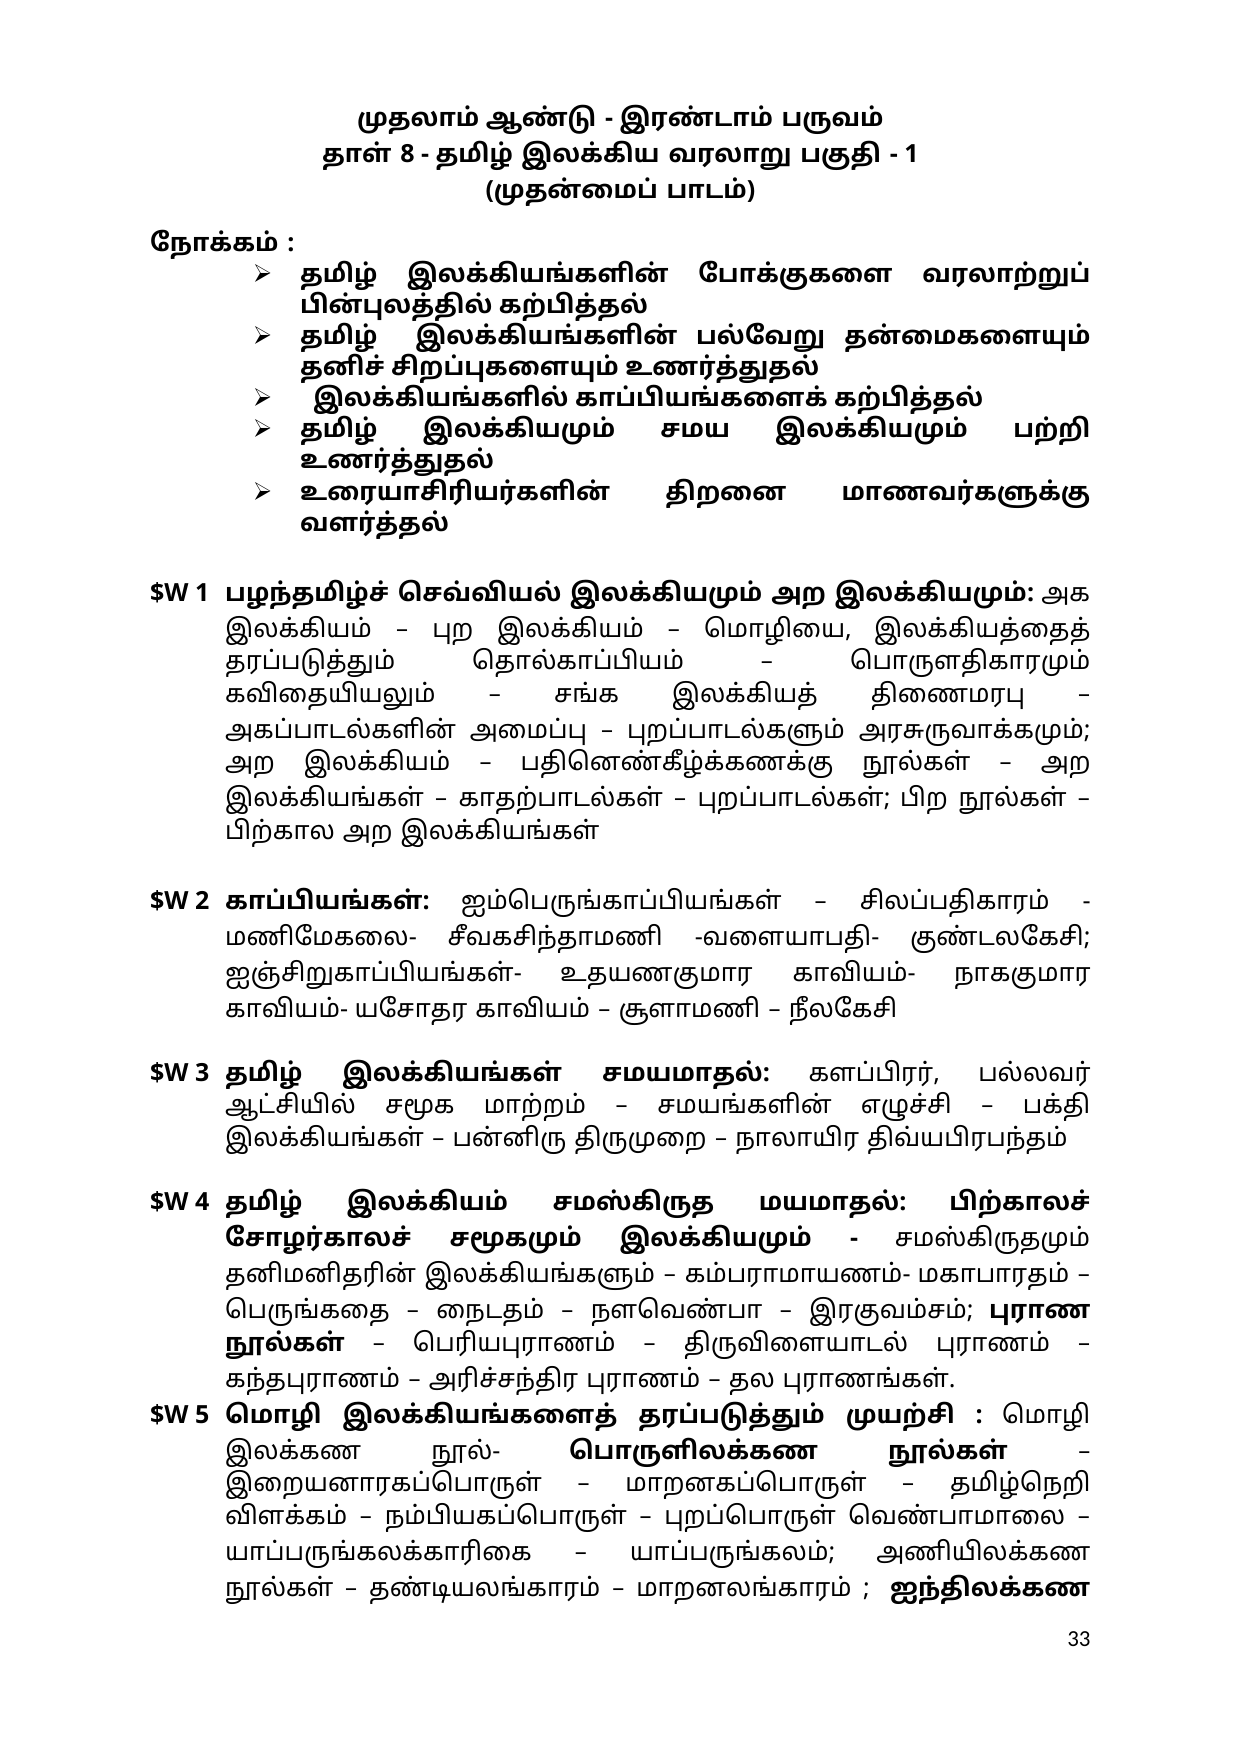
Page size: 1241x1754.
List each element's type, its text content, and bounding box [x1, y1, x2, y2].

text $W 2 காப்பியங்கள்: ஐம்பெருங்காப்பியங்கள் – சிலப்பதிகாரம் - மணிமேகலை- சீவகசிந்தாமணி -வளையாபதி- குண்டலகேசி; ஐஞ்சிறுகாப்பியங்கள்- உதயணகுமார காவியம்- நாககுமார காவியம்- யசோதர காவியம் – சூளாமணி – நீலகேசி [150, 882, 1090, 1027]
text $W 3 தமிழ் இலக்கியங்கள் சமயமாதல்: களப்பிரர், பல்லவர் ஆட்சியில் சமூக மாற்றம் – சமயங்களின் எழுச்சி – பக்தி இலக்கியங்கள் – பன்னிரு திருமுறை – நாலாயிர திவ்யபிரபந்தம் [150, 1055, 1090, 1156]
list இலக்கியங்களில் காப்பியங்களைக் கற்பித்தல் [262, 385, 1090, 416]
list தமிழ் இலக்கியங்களின் போக்குகளை வரலாற்றுப் பின்புலத்தில் கற்பித்தல் [262, 261, 1090, 323]
text முதலாம் ஆண்டு - இரண்டாம் பருவம் [150, 100, 1090, 136]
text தாள் 8 - தமிழ் இலக்கிய வரலாறு பகுதி - 1 [150, 136, 1090, 172]
list தமிழ் இலக்கியங்களின் பல்வேறு தன்மைகளையும் தனிச் சிறப்புகளையும் உணர்த்துதல் [262, 323, 1090, 385]
list தமிழ் இலக்கியமும் சமய இலக்கியமும் பற்றி உணர்த்துதல் [262, 416, 1090, 478]
text $W 1 பழந்தமிழ்ச் செவ்வியல் இலக்கியமும் அற இலக்கியமும்: அக இலக்கியம் – புற இலக்கியம் – மொழியை, இலக்கியத்தைத் தரப்படுத்தும் தொல்காப்பியம் – பொருளதிகாரமும் கவிதையியலும் – சங்க இலக்கியத் திணைமரபு – அகப்பாடல்களின் அமைப்பு – புறப்பாடல்களும் அரசுருவாக்கமும்; அற இலக்கியம் – பதினெண்கீழ்க்கணக்கு நூல்கள் – அற இலக்கியங்கள் – காதற்பாடல்கள் – புறப்பாடல்கள்; பிற நூல்கள் – பிற்கால அற இலக்கியங்கள் [150, 574, 1090, 848]
text $W 4 தமிழ் இலக்கியம் சமஸ்கிருத மயமாதல்: பிற்காலச் சோழர்காலச் சமூகமும் இலக்கியமும் - சமஸ்கிருதமும் தனிமனிதரின் இலக்கியங்களும் – கம்பராமாயணம்- மகாபாரதம் – பெருங்கதை – நைடதம் – நளவெண்பா – இரகுவம்சம்; புராண நூல்கள் – பெரியபுராணம் – திருவிளையாடல் புராணம் – கந்தபுராணம் – அரிச்சந்திர புராணம் – தல புராணங்கள். [150, 1184, 1090, 1396]
list உரையாசிரியர்களின் திறனை மாணவர்களுக்கு வளர்த்தல் [262, 478, 1090, 540]
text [150, 1396, 1090, 1606]
text (முதன்மைப் பாடம்) [150, 172, 1090, 208]
text நோக்கம் : [150, 225, 1090, 261]
